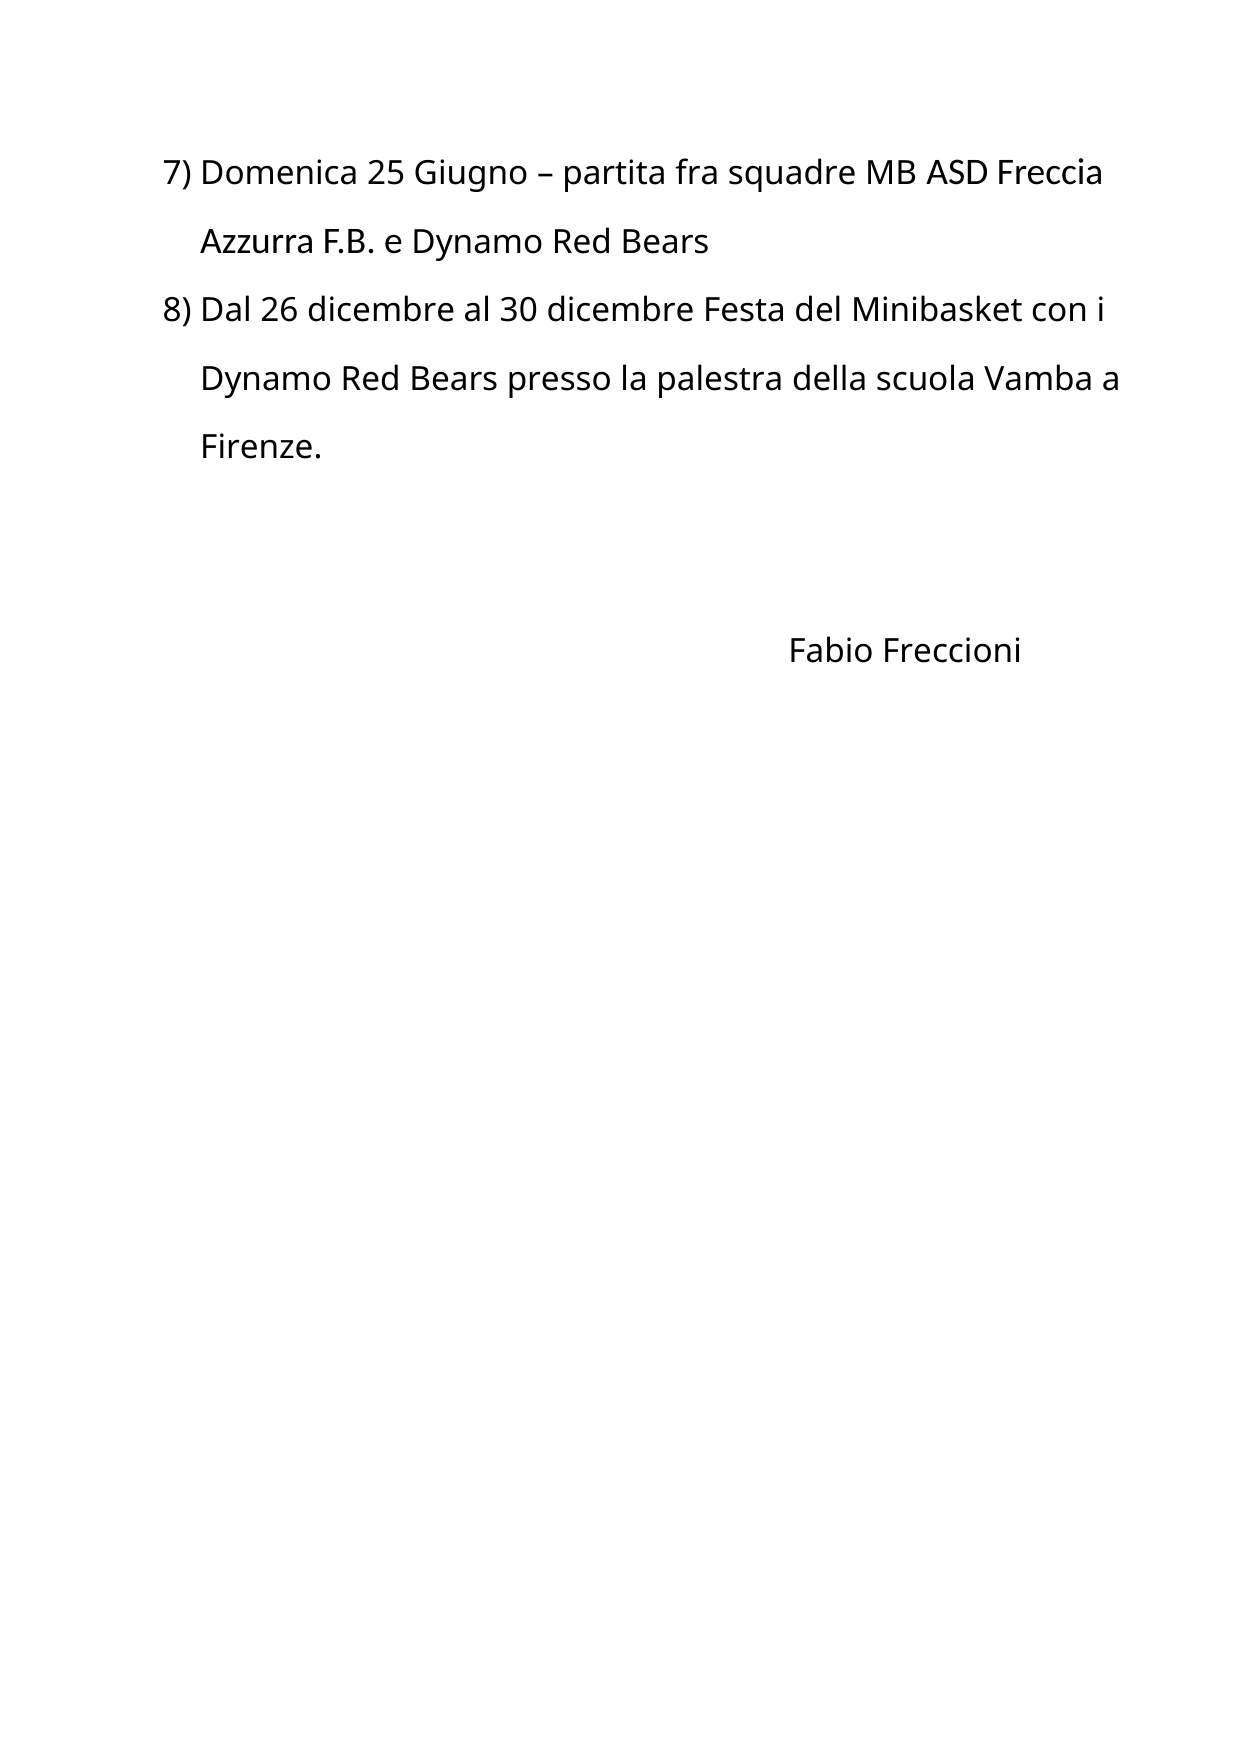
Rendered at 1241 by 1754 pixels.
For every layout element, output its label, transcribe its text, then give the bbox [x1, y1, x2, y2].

text Fabio Freccioni [200, 627, 1122, 672]
list Dal 26 dicembre al 30 dicembre Festa del Minibasket con i Dynamo Red Bears presso la palestra della scuola Vamba a Firenze. [162, 286, 1122, 468]
list Domenica 25 Giugno – partita fra squadre MB ASD Freccia Azzurra F.B. e Dynamo Red Bears [162, 148, 1122, 263]
